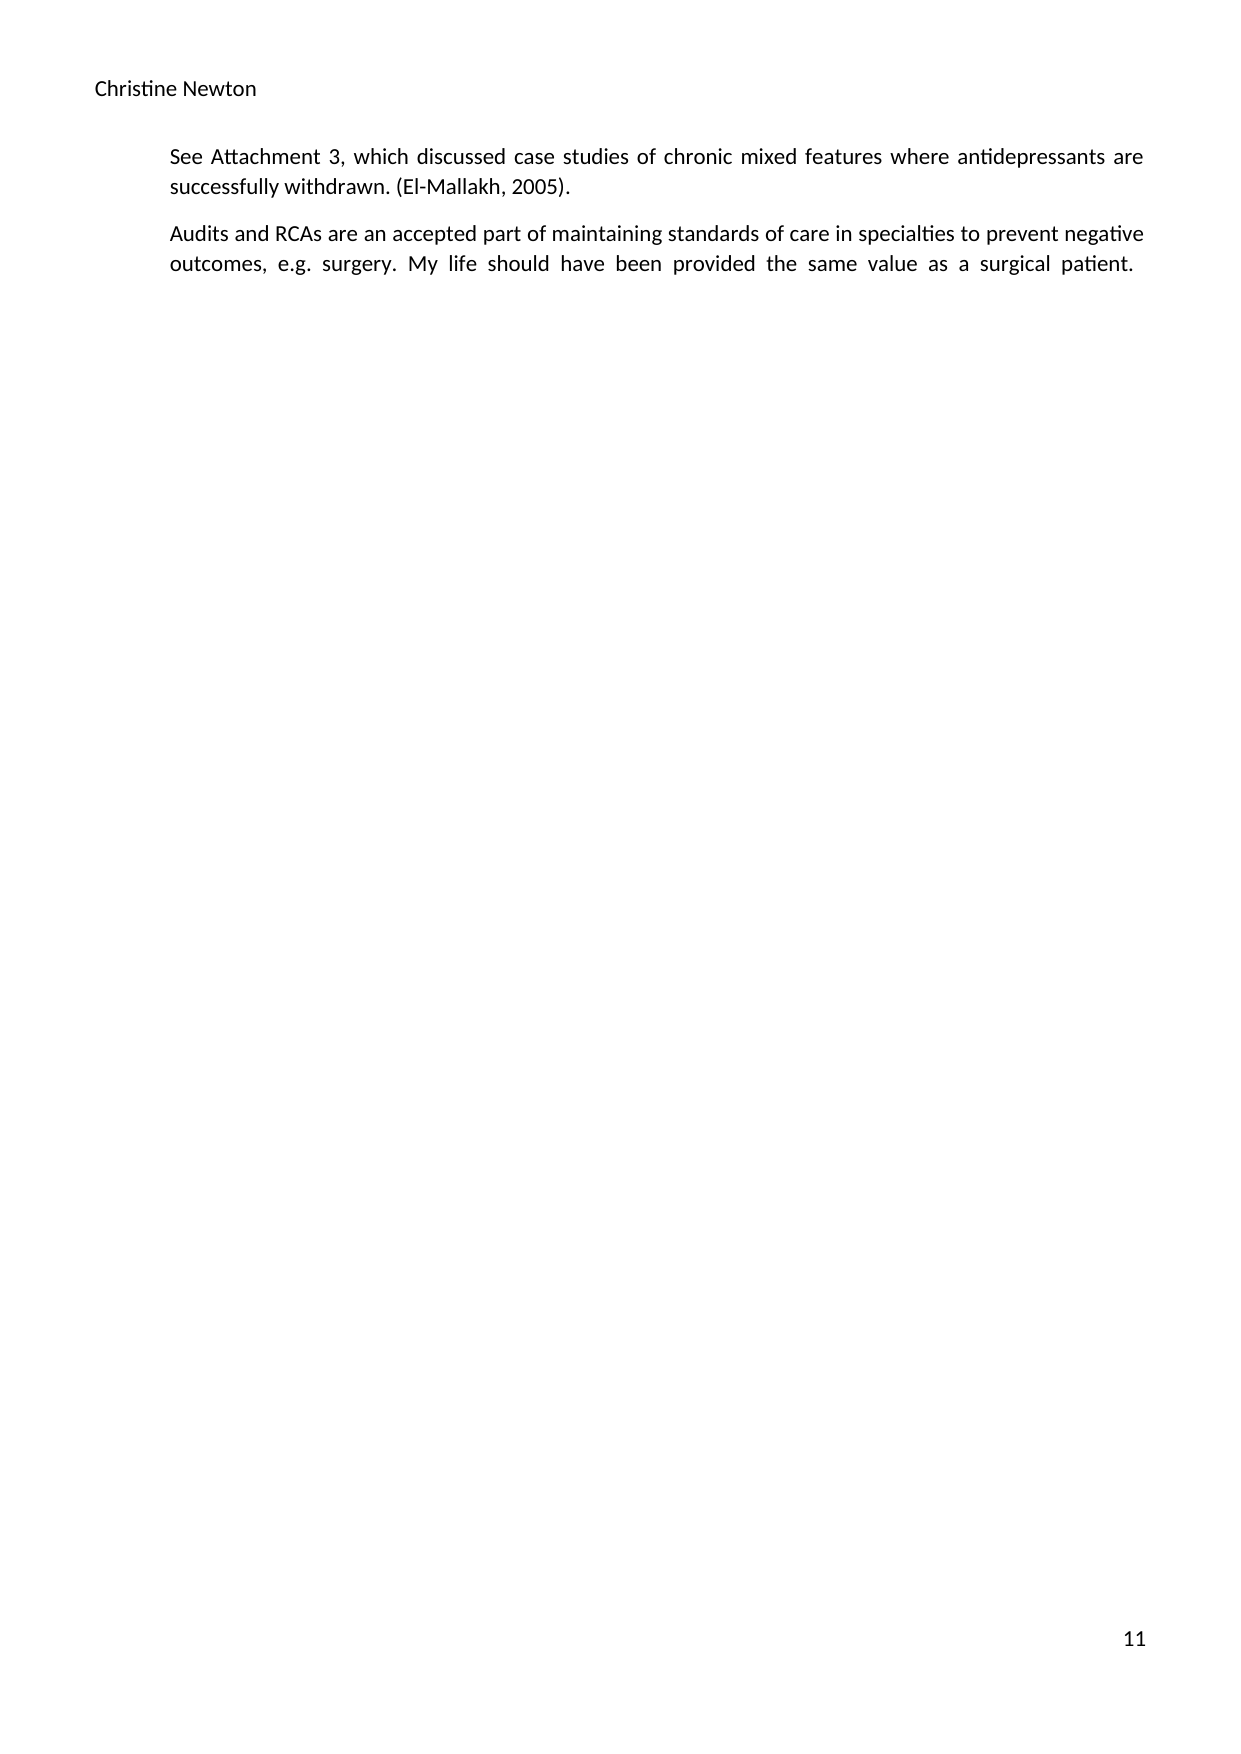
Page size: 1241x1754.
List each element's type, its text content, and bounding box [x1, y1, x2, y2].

text Audits and RCAs are an accepted part of maintaining standards of care in specialties to prevent negative outcomes, e.g. surgery. My life should have been provided the same value as a surgical patient. [169, 219, 1146, 307]
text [169, 142, 1146, 200]
